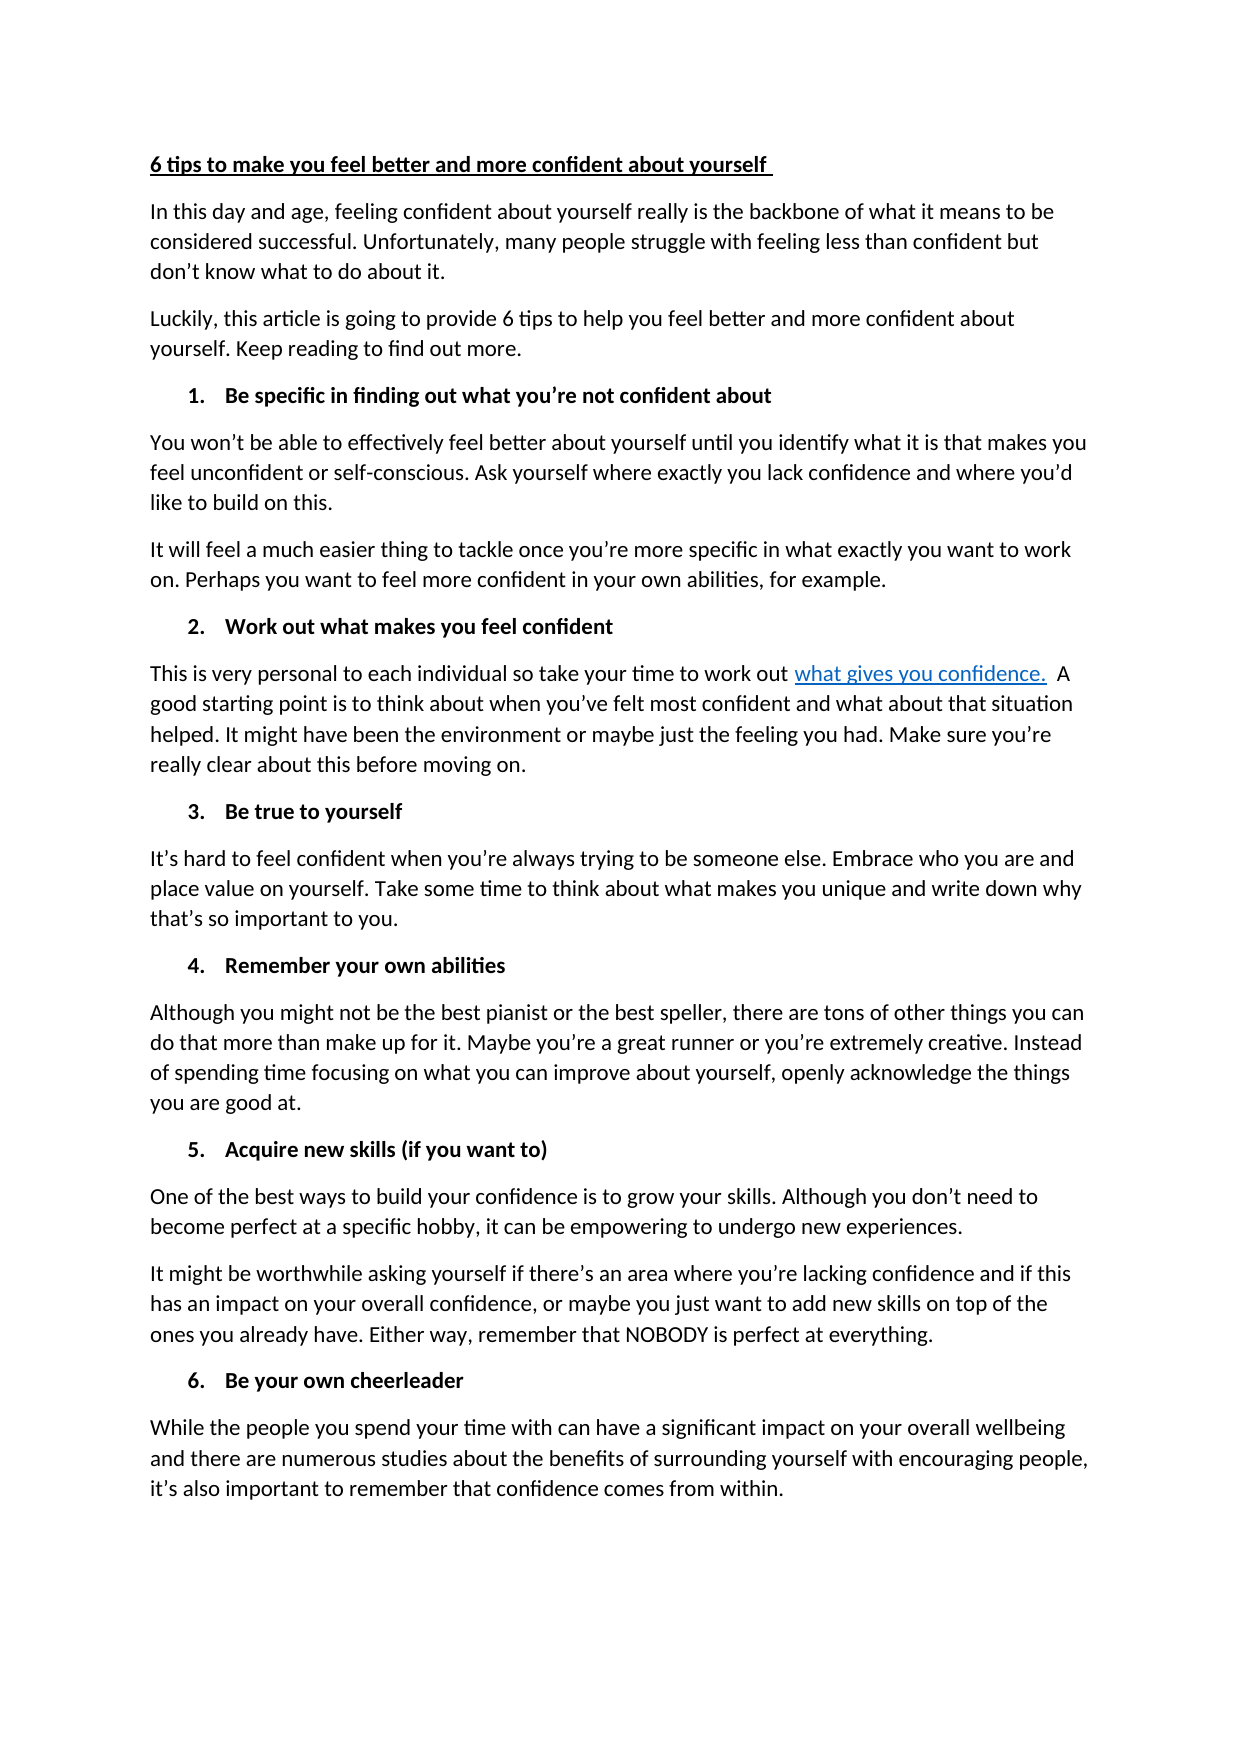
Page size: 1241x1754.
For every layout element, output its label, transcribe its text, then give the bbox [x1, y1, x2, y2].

list Remember your own abilities [187, 951, 1090, 979]
text In this day and age, feeling confident about yourself really is the backbone of what it means to be considered successful. Unfortunately, many people struggle with feeling less than confident but don’t know what to do about it. [150, 197, 1090, 285]
list Be your own cheerleader [187, 1367, 1090, 1395]
list Work out what makes you feel confident [187, 612, 1090, 641]
text 6 tips to make you feel better and more confident about yourself [150, 150, 1090, 178]
text While the people you spend your time with can have a significant impact on your overall wellbeing and there are numerous studies about the benefits of surrounding yourself with encouraging people, it’s also important to remember that confidence comes from within. [150, 1413, 1090, 1502]
list Be specific in finding out what you’re not confident about [187, 381, 1090, 409]
list Be true to yourself [187, 797, 1090, 825]
text One of the best ways to build your confidence is to grow your skills. Although you don’t need to become perfect at a specific hobby, it can be empowering to undergo new experiences. [150, 1182, 1090, 1241]
text You won’t be able to effectively feel better about yourself until you identify what it is that makes you feel unconfident or self-conscious. Ask yourself where exactly you lack confidence and where you’d like to build on this. [150, 428, 1090, 517]
list Acquire new skills (if you want to) [187, 1135, 1090, 1163]
text It’s hard to feel confident when you’re always trying to be someone else. Embrace who you are and place value on yourself. Take some time to think about what makes you unique and write down why that’s so important to you. [150, 844, 1090, 932]
text Although you might not be the best pianist or the best speller, there are tons of other things you can do that more than make up for it. Maybe you’re a great runner or you’re extremely creative. Instead of spending time focusing on what you can improve about yourself, openly acknowledge the things you are good at. [150, 998, 1090, 1117]
text Luckily, this article is going to provide 6 tips to help you feel better and more confident about yourself. Keep reading to find out more. [150, 304, 1090, 362]
text It might be worthwhile asking yourself if there’s an area where you’re lacking confidence and if this has an impact on your overall confidence, or maybe you just want to add new skills on top of the ones you already have. Either way, remember that NOBODY is perfect at everything. [150, 1259, 1090, 1348]
text It will feel a much easier thing to tackle once you’re more specific in what exactly you want to work on. Perhaps you want to feel more confident in your own abilities, for example. [150, 535, 1090, 594]
text This is very personal to each individual so take your time to work out what gives you confidence. A good starting point is to think about when you’ve felt most confident and what about that situation helped. It might have been the environment or maybe just the feeling you had. Make sure you’re really clear about this before moving on. [150, 659, 1090, 778]
